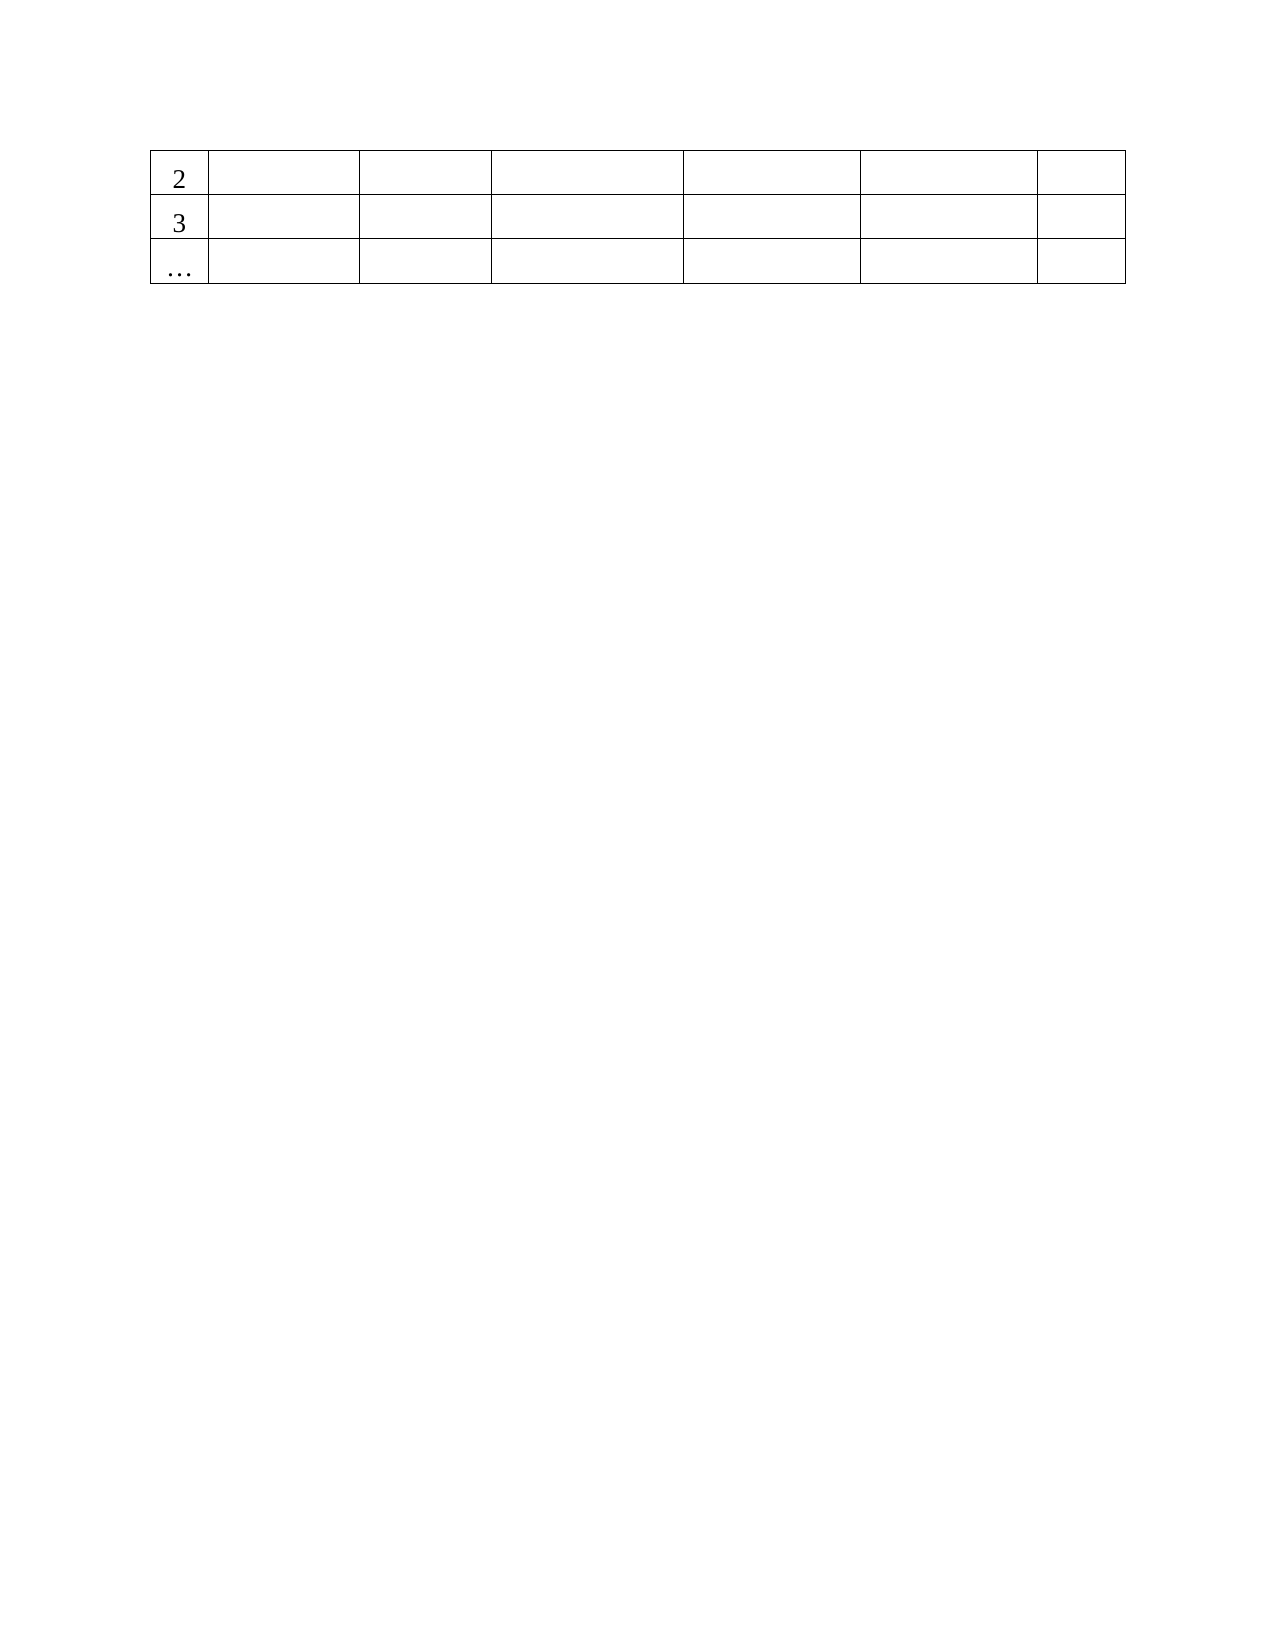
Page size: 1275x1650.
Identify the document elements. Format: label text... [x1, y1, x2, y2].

table_cell [1038, 151, 1125, 194]
table_cell [492, 239, 683, 282]
table_cell [1038, 239, 1125, 282]
table_cell [360, 239, 491, 282]
table_cell [861, 151, 1037, 194]
table_cell … [151, 239, 208, 282]
table_cell [209, 195, 359, 238]
table_cell [209, 239, 359, 282]
table_cell [209, 151, 359, 194]
table_cell [360, 195, 491, 238]
table_cell [861, 239, 1037, 282]
table_cell [684, 195, 860, 238]
table_cell [861, 195, 1037, 238]
table_cell [492, 151, 683, 194]
table_cell 2 [151, 151, 208, 194]
table_cell 3 [151, 195, 208, 238]
table_cell [1038, 195, 1125, 238]
table_cell [684, 239, 860, 282]
table_cell [684, 151, 860, 194]
table_cell [360, 151, 491, 194]
table_cell [492, 195, 683, 238]
